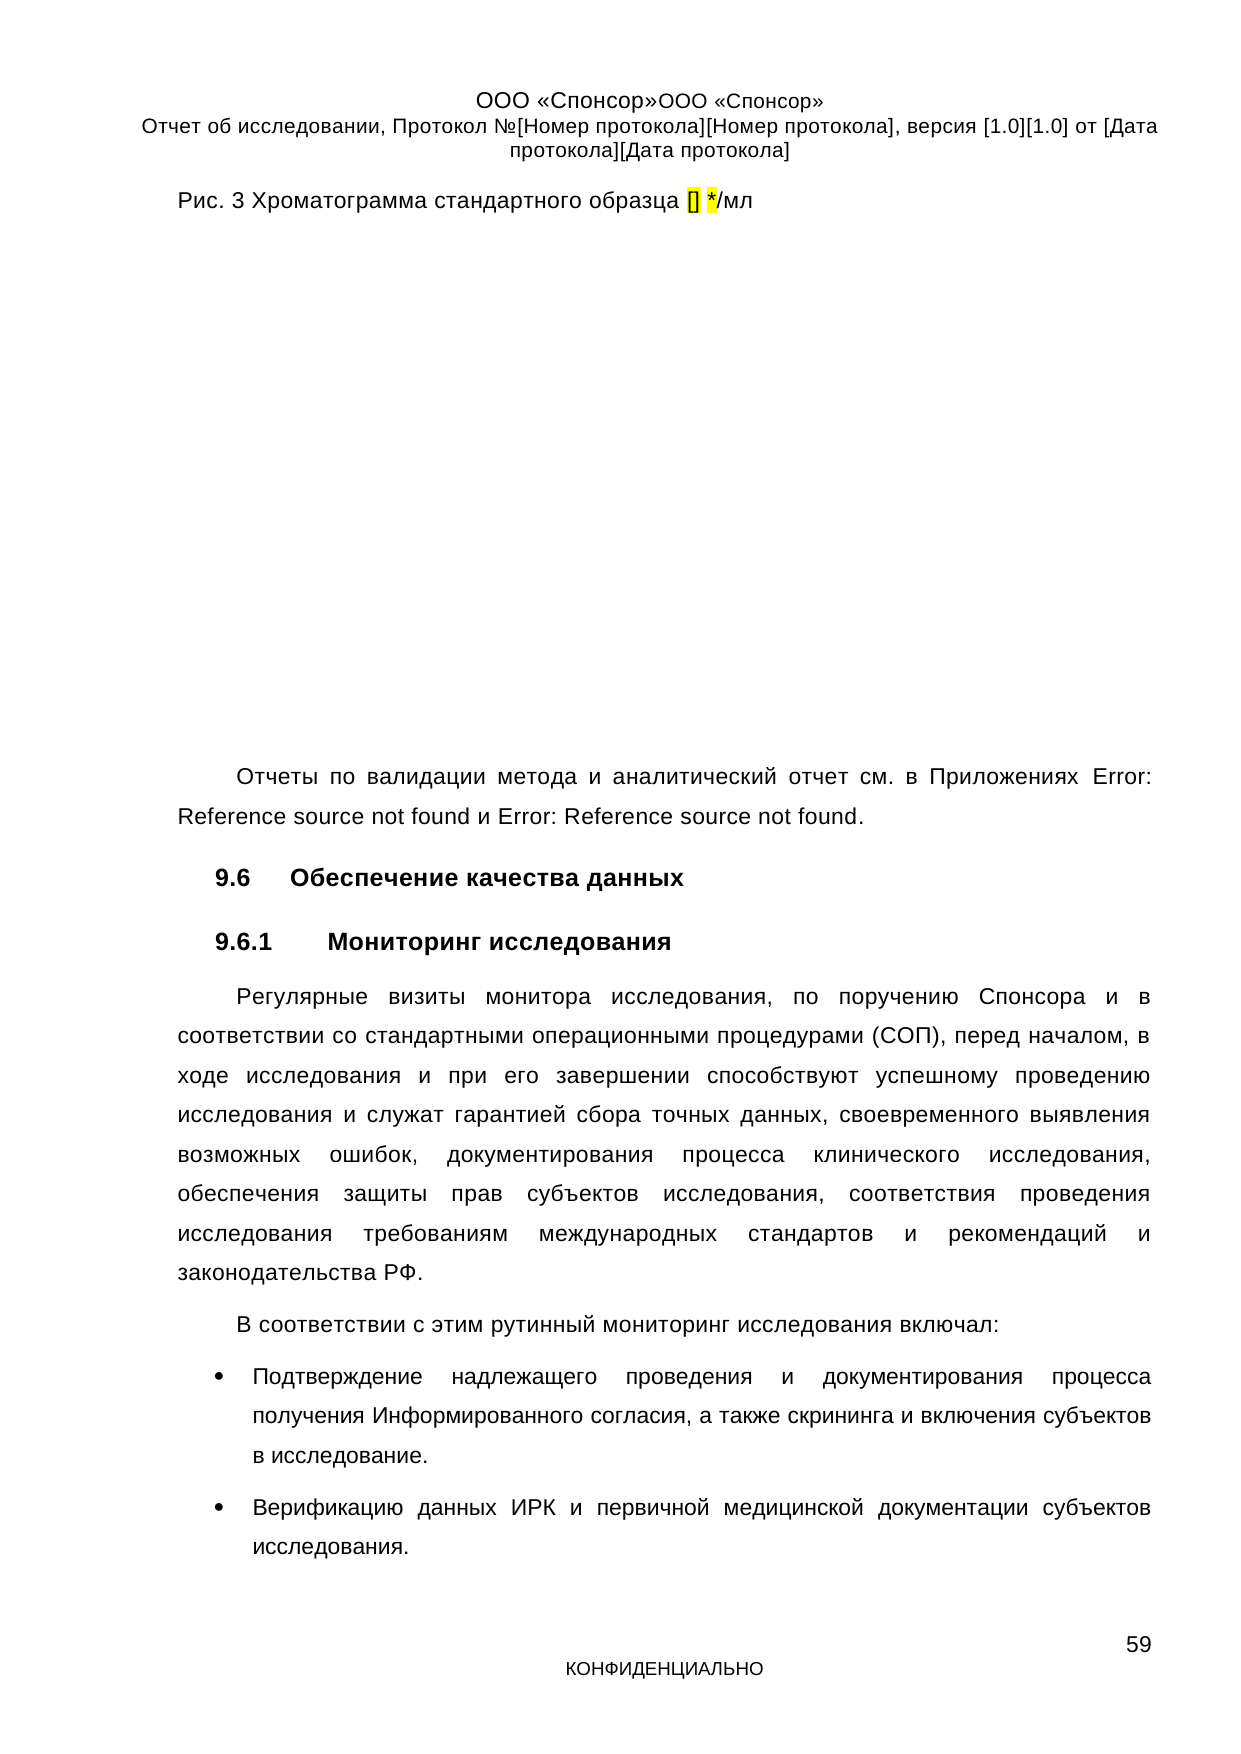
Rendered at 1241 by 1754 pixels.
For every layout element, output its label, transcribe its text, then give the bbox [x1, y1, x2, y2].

subtitle Обеспечение качества данных [215, 863, 1152, 892]
text Верификацию данных ИРК и первичной медицинской документации субъектов исследования. [215, 1494, 1152, 1560]
subtitle Мониторинг исследования [215, 927, 1152, 956]
text В соответствии с этим рутинный мониторинг исследования включал: [177, 1311, 1152, 1337]
text Регулярные визиты монитора исследования, по поручению Спонсора и в соответствии со стандартными операционными процедурами (СОП), перед началом, в ходе исследования и при его завершении способствуют успешному проведению исследования и служат гарантией сбора точных данных, своевременного выявления возможных ошибок, документирования процесса клинического исследования, обеспечения защиты прав субъектов исследования, соответствия проведения исследования требованиям международных стандартов и рекомендаций и законодательства РФ. [177, 983, 1152, 1285]
text Подтверждение надлежащего проведения и документирования процесса получения Информированного согласия, а также скрининга и включения субъектов в исследование. [215, 1363, 1152, 1468]
